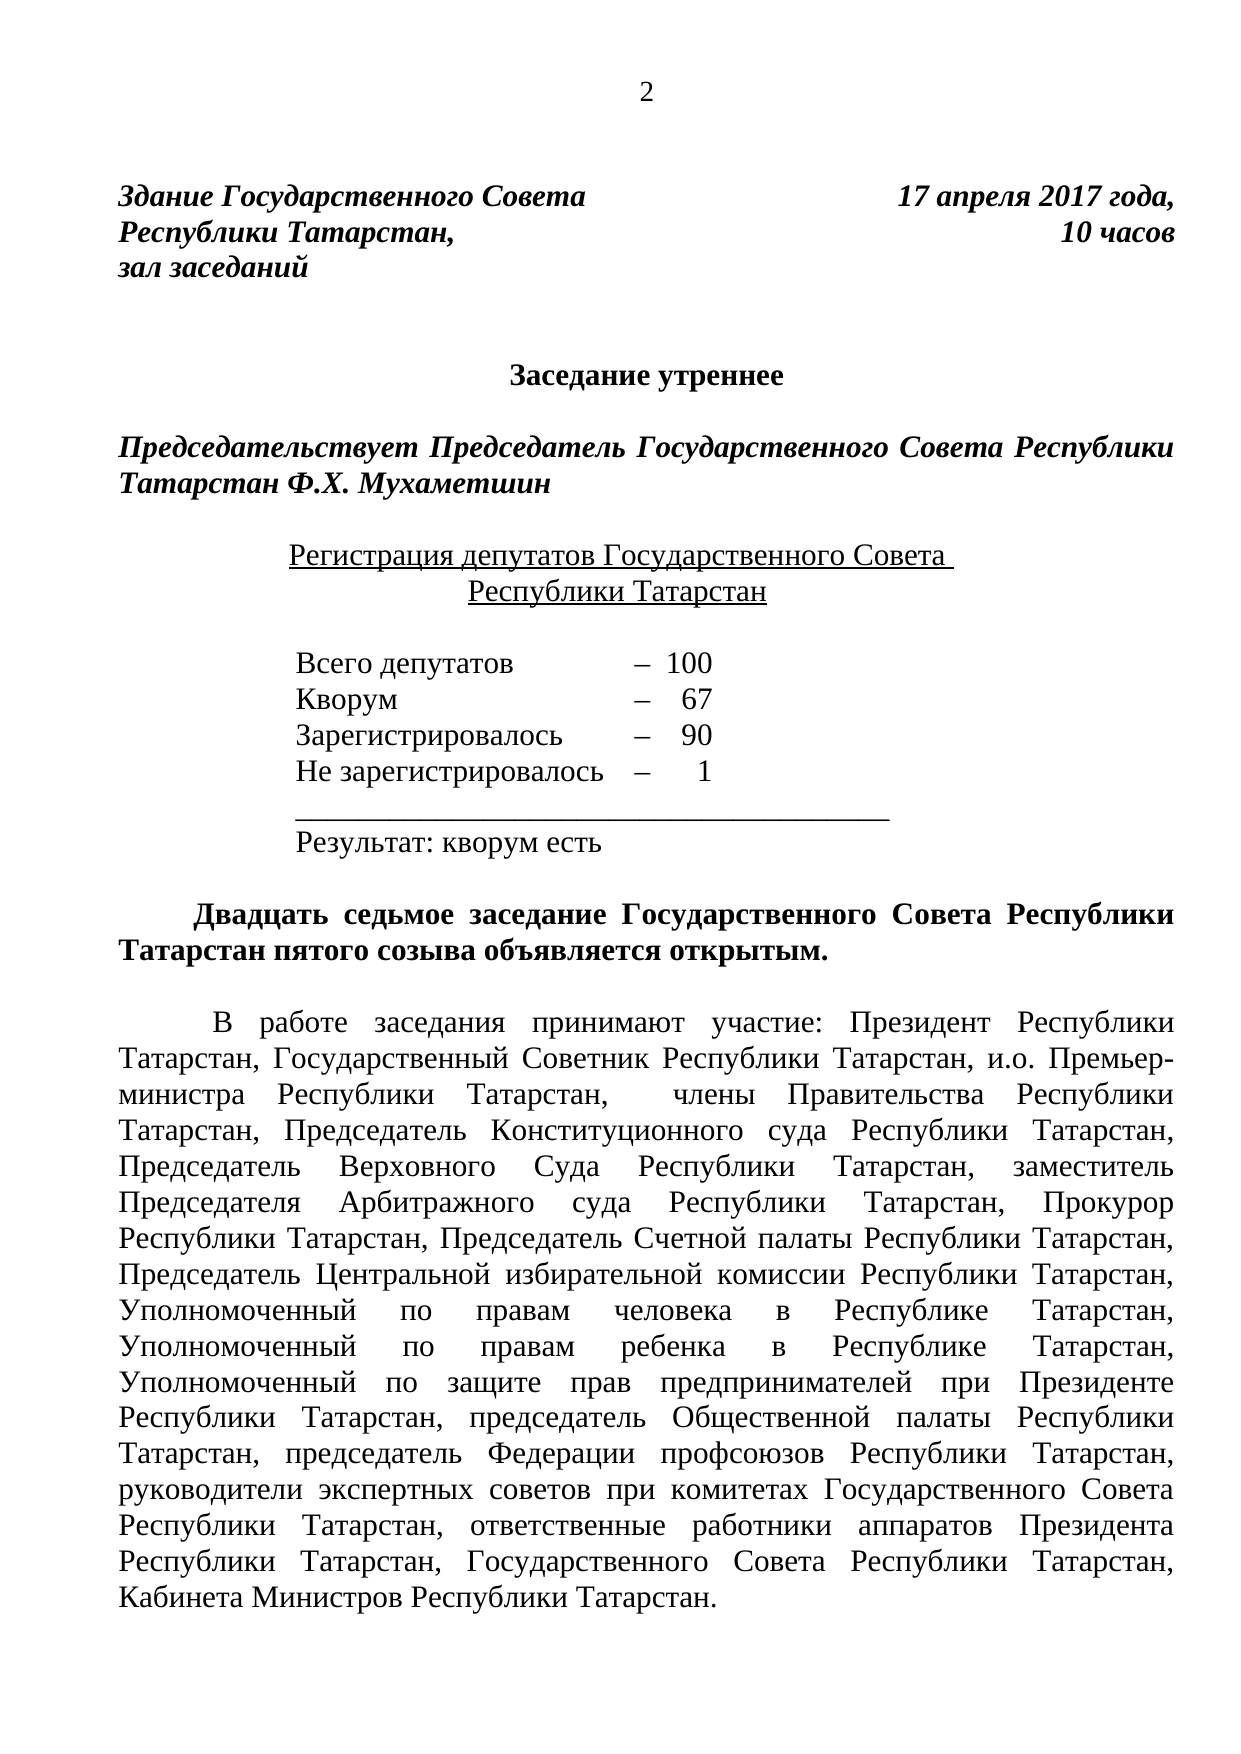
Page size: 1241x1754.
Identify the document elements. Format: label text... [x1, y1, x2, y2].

text Результат: кворум есть [118, 824, 1175, 860]
text Зарегистрировалось – 90 [118, 716, 1175, 752]
text ______________________________________ [118, 788, 1175, 824]
text Кворум – 67 [118, 680, 1175, 716]
text Регистрация депутатов Государственного Совета [59, 536, 1175, 572]
text Двадцать седьмое заседание Государственного Совета Республики Татарстан пятого созыва объявляется открытым. [118, 896, 1175, 967]
table_header 17 апреля 2017 года, 10 часов [620, 177, 1187, 285]
text Председательствует Председатель Государственного Совета Республики Татарстан Ф.Х. Мухаметшин [118, 428, 1175, 500]
text Всего депутатов – 100 [118, 644, 1175, 680]
text Не зарегистрировалось – 1 [118, 752, 1175, 788]
text Заседание утреннее [118, 357, 1175, 392]
text В работе заседания принимают участие: Президент Республики Татарстан, Государственный Советник Республики Татарстан, и.о. Премьер-министра Республики Татарстан, члены Правительства Республики Татарстан, Председатель Конституционного суда Республики Татарстан, Председатель Верховного Суда Республики Татарстан, заместитель Председателя Арбитражного суда Республики Татарстан, Прокурор Республики Татарстан, Председатель Счетной палаты Республики Татарстан, Председатель Центральной избирательной комиссии Республики Татарстан, Уполномоченный по правам человека в Республике Татарстан, Уполномоченный по правам ребенка в Республике Татарстан, Уполномоченный по защите прав предпринимателей при Президенте Республики Татарстан, председатель Общественной палаты Республики Татарстан, председатель Федерации профсоюзов Республики Татарстан, руководители экспертных советов при комитетах Государственного Совета Республики Татарстан, ответственные работники аппаратов Президента Республики Татарстан, Госудаpственного Совета Республики Татаpстан, Кабинета Министров Республики Татарстан. [118, 1003, 1175, 1614]
table_header Здание Государственного Совета Республики Татарстан, зал заседаний [107, 177, 620, 285]
text Республики Татарстан [59, 572, 1175, 608]
